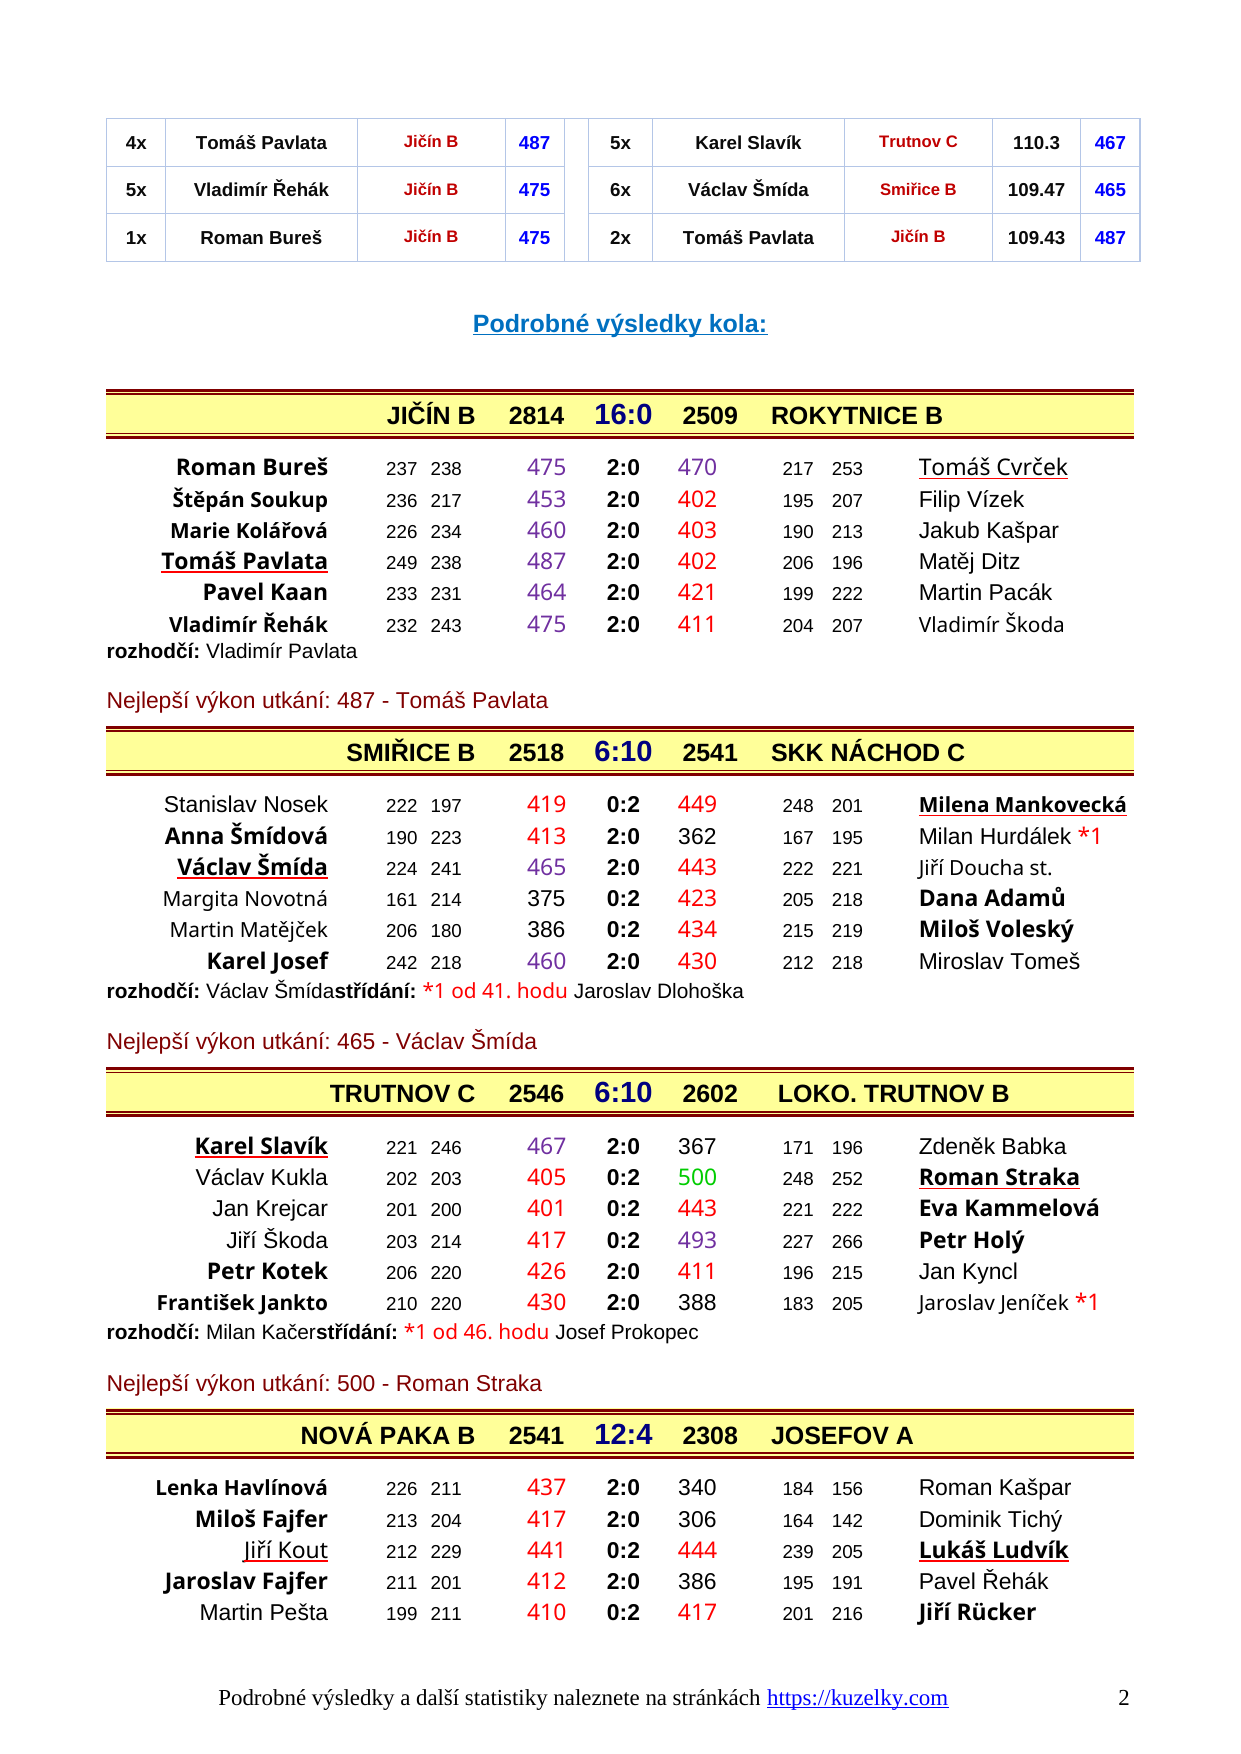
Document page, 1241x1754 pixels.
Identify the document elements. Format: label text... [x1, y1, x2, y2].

text Martin Matějček 206 180 386 0:2 434 215 219 Miloš Voleský [106, 913, 1134, 944]
table_cell 2x [589, 214, 652, 261]
text rozhodčí: Václav Šmídastřídání: *1 od 41. hodu Jaroslav Dlohoška [106, 976, 1134, 1004]
table_cell 109.47 [993, 167, 1080, 213]
text Martin Pešta 199 211 410 0:2 417 201 216 Jiří Rücker [106, 1596, 1134, 1627]
table_cell Karel Slavík [653, 119, 844, 166]
text Tomáš Pavlata 249 238 487 2:0 402 206 196 Matěj Ditz [106, 545, 1134, 576]
text Vladimír Řehák 232 243 475 2:0 411 204 207 Vladimír Škoda [106, 608, 1134, 639]
text Štěpán Soukup 236 217 453 2:0 402 195 207 Filip Vízek [106, 483, 1134, 514]
table_cell 487 [506, 119, 564, 166]
text Karel Slavík 221 246 467 2:0 367 171 196 Zdeněk Babka [106, 1130, 1134, 1161]
table_cell Smiřice B [845, 167, 992, 213]
table_cell Tomáš Pavlata [166, 119, 357, 166]
table_cell 487 [1081, 214, 1139, 261]
text Roman Bureš 237 238 475 2:0 470 217 253 Tomáš Cvrček [106, 451, 1134, 483]
table_cell Trutnov C [845, 119, 992, 166]
table_cell 4x [107, 119, 165, 166]
text rozhodčí: Vladimír Pavlata [106, 639, 1134, 663]
text František Jankto 210 220 430 2:0 388 183 205 Jaroslav Jeníček *1 [106, 1286, 1134, 1317]
text Václav Kukla 202 203 405 0:2 500 248 252 Roman Straka [106, 1161, 1134, 1192]
table_cell 475 [506, 167, 564, 213]
text Jičín B 2814 16:0 2509 Rokytnice B [106, 395, 1134, 433]
table_cell Jičín B [358, 119, 505, 166]
text Smiřice B 2518 6:10 2541 SKK Náchod C [106, 732, 1134, 770]
text Nejlepší výkon utkání: 465 - Václav Šmída [106, 1028, 1134, 1054]
text Miloš Fajfer 213 204 417 2:0 306 164 142 Dominik Tichý [106, 1502, 1134, 1534]
table_cell 6x [589, 167, 652, 213]
table_cell 465 [1081, 167, 1139, 213]
text Jan Krejcar 201 200 401 0:2 443 221 222 Eva Kammelová [106, 1192, 1134, 1223]
table_cell 110.3 [993, 119, 1080, 166]
table_cell 5x [107, 167, 165, 213]
text Jiří Kout 212 229 441 0:2 444 239 205 Lukáš Ludvík [106, 1534, 1134, 1565]
table_cell Václav Šmída [653, 167, 844, 213]
text Nejlepší výkon utkání: 500 - Roman Straka [106, 1370, 1134, 1396]
text Nová Paka B 2541 12:4 2308 Josefov A [106, 1415, 1134, 1452]
text Petr Kotek 206 220 426 2:0 411 196 215 Jan Kyncl [106, 1255, 1134, 1286]
text Jiří Škoda 203 214 417 0:2 493 227 266 Petr Holý [106, 1223, 1134, 1255]
text Trutnov C 2546 6:10 2602 Loko. Trutnov B [106, 1073, 1134, 1111]
text Nejlepší výkon utkání: 487 - Tomáš Pavlata [106, 687, 1134, 713]
text Václav Šmída 224 241 465 2:0 443 222 221 Jiří Doucha st. [106, 851, 1134, 882]
table_cell 467 [1081, 119, 1139, 166]
text Margita Novotná 161 214 375 0:2 423 205 218 Dana Adamů [106, 882, 1134, 913]
table_cell Vladimír Řehák [166, 167, 357, 213]
table_cell Jičín B [358, 167, 505, 213]
text Marie Kolářová 226 234 460 2:0 403 190 213 Jakub Kašpar [106, 514, 1134, 545]
text rozhodčí: Milan Kačerstřídání: *1 od 46. hodu Josef Prokopec [106, 1317, 1134, 1346]
table_cell Tomáš Pavlata [653, 214, 844, 261]
table_cell 5x [589, 119, 652, 166]
text Lenka Havlínová 226 211 437 2:0 340 184 156 Roman Kašpar [106, 1471, 1134, 1502]
table_cell Roman Bureš [166, 214, 357, 261]
text Anna Šmídová 190 223 413 2:0 362 167 195 Milan Hurdálek *1 [106, 819, 1134, 851]
table_cell 109.43 [993, 214, 1080, 261]
table_cell Jičín B [358, 214, 505, 261]
text Karel Josef 242 218 460 2:0 430 212 218 Miroslav Tomeš [106, 944, 1134, 976]
table_cell Jičín B [845, 214, 992, 261]
table_cell 475 [506, 214, 564, 261]
text Stanislav Nosek 222 197 419 0:2 449 248 201 Milena Mankovecká [106, 788, 1134, 819]
text Jaroslav Fajfer 211 201 412 2:0 386 195 191 Pavel Řehák [106, 1565, 1134, 1596]
table_cell 1x [107, 214, 165, 261]
text Podrobné výsledky kola: [94, 308, 1145, 337]
text Pavel Kaan 233 231 464 2:0 421 199 222 Martin Pacák [106, 576, 1134, 608]
